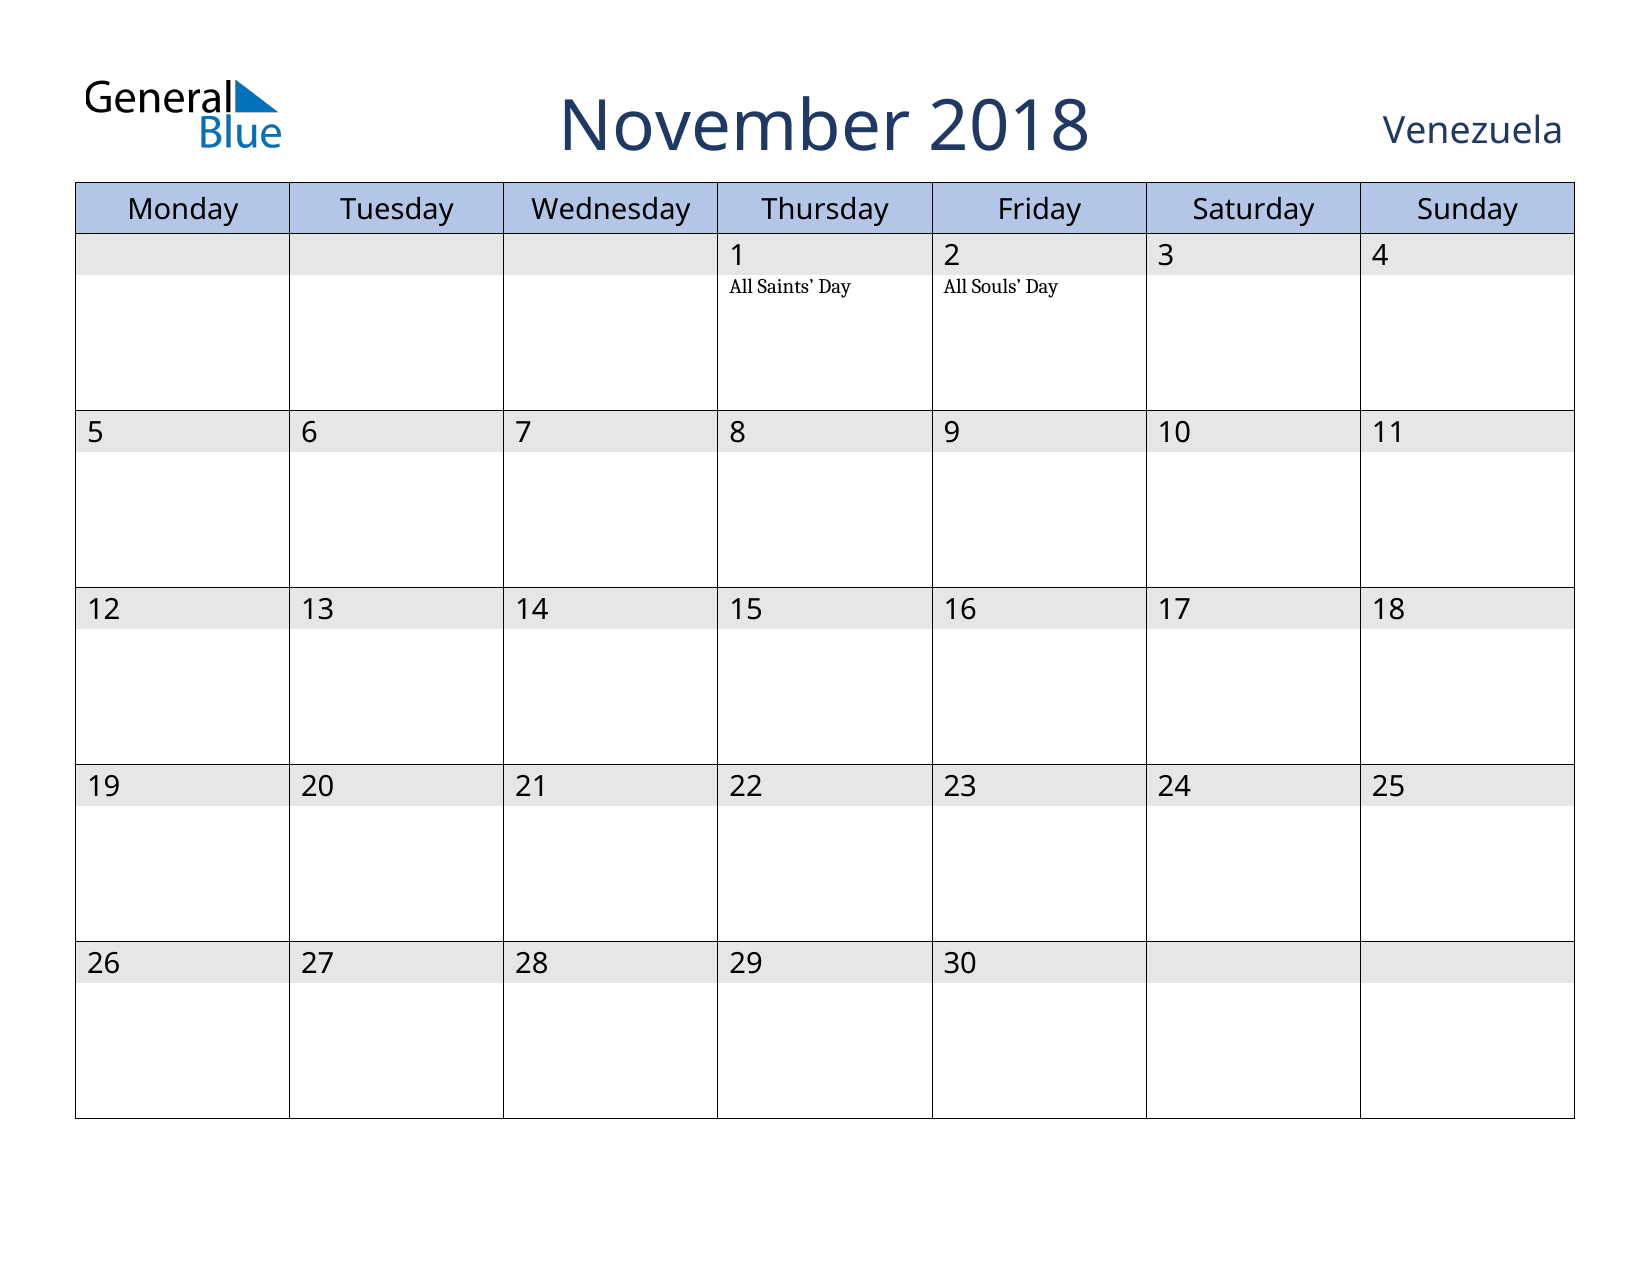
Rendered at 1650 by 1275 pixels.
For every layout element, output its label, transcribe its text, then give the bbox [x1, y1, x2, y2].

table_cell 8 [718, 411, 932, 452]
table_cell [1147, 629, 1360, 764]
table_cell [933, 983, 1146, 1118]
table_cell [1147, 806, 1360, 941]
table_cell 21 [504, 765, 717, 806]
table_cell 12 [76, 588, 289, 629]
table_cell [933, 452, 1146, 587]
table_header November 2018 [504, 75, 1146, 182]
table_cell 20 [290, 765, 503, 806]
table_cell 29 [718, 942, 932, 983]
table_cell 11 [1361, 411, 1574, 452]
table_cell [1147, 275, 1360, 410]
table_cell [1361, 983, 1574, 1118]
table_cell Thursday [718, 183, 932, 233]
table_cell [1147, 983, 1360, 1118]
table_cell [1147, 452, 1360, 587]
table_cell [504, 629, 717, 764]
table_header Venezuela [1146, 75, 1574, 182]
table_cell [504, 234, 717, 275]
table_cell 10 [1147, 411, 1360, 452]
table_cell 1 [718, 234, 932, 275]
table_cell [290, 452, 503, 587]
table_cell [76, 452, 289, 587]
table_cell [76, 629, 289, 764]
table_cell [718, 806, 932, 941]
table_cell Monday [76, 183, 289, 233]
table_cell [933, 629, 1146, 764]
table_cell [290, 806, 503, 941]
table_cell [1361, 452, 1574, 587]
table_cell [504, 452, 717, 587]
table_cell [76, 983, 289, 1118]
table_cell 30 [933, 942, 1146, 983]
table_cell 23 [933, 765, 1146, 806]
table_cell [76, 806, 289, 941]
table_cell [504, 806, 717, 941]
table_cell 15 [718, 588, 932, 629]
table_cell 19 [76, 765, 289, 806]
table_cell [1147, 942, 1360, 983]
table_cell 26 [76, 942, 289, 983]
table_cell 14 [504, 588, 717, 629]
table_cell 7 [504, 411, 717, 452]
table_cell Friday [933, 183, 1146, 233]
table_cell 18 [1361, 588, 1574, 629]
table_cell [933, 806, 1146, 941]
table_cell 3 [1147, 234, 1360, 275]
table_cell 27 [290, 942, 503, 983]
table_cell [1361, 629, 1574, 764]
table_cell 17 [1147, 588, 1360, 629]
table_cell Saturday [1147, 183, 1360, 233]
table_cell [290, 234, 503, 275]
table_cell 25 [1361, 765, 1574, 806]
table_cell 13 [290, 588, 503, 629]
table_header [76, 75, 503, 182]
table_cell 5 [76, 411, 289, 452]
table_cell [290, 983, 503, 1118]
table_cell [504, 983, 717, 1118]
table_cell [718, 983, 932, 1118]
table_cell All Saints’ Day [718, 275, 932, 410]
table_cell [76, 275, 289, 410]
table_cell [76, 234, 289, 275]
table_cell Sunday [1361, 183, 1574, 233]
table_cell [1361, 942, 1574, 983]
table_cell [504, 275, 717, 410]
picture [86, 80, 281, 148]
table_cell 4 [1361, 234, 1574, 275]
table_cell [1361, 806, 1574, 941]
table_cell [290, 275, 503, 410]
table_cell 9 [933, 411, 1146, 452]
table_cell [718, 629, 932, 764]
table_cell 16 [933, 588, 1146, 629]
table_cell [1361, 275, 1574, 410]
table_cell Wednesday [504, 183, 717, 233]
table_cell 28 [504, 942, 717, 983]
table_cell 2 [933, 234, 1146, 275]
table_cell 22 [718, 765, 932, 806]
table_cell All Souls’ Day [933, 275, 1146, 410]
table_cell 6 [290, 411, 503, 452]
table_cell 24 [1147, 765, 1360, 806]
table_cell [290, 629, 503, 764]
table_cell [718, 452, 932, 587]
table_cell Tuesday [290, 183, 503, 233]
